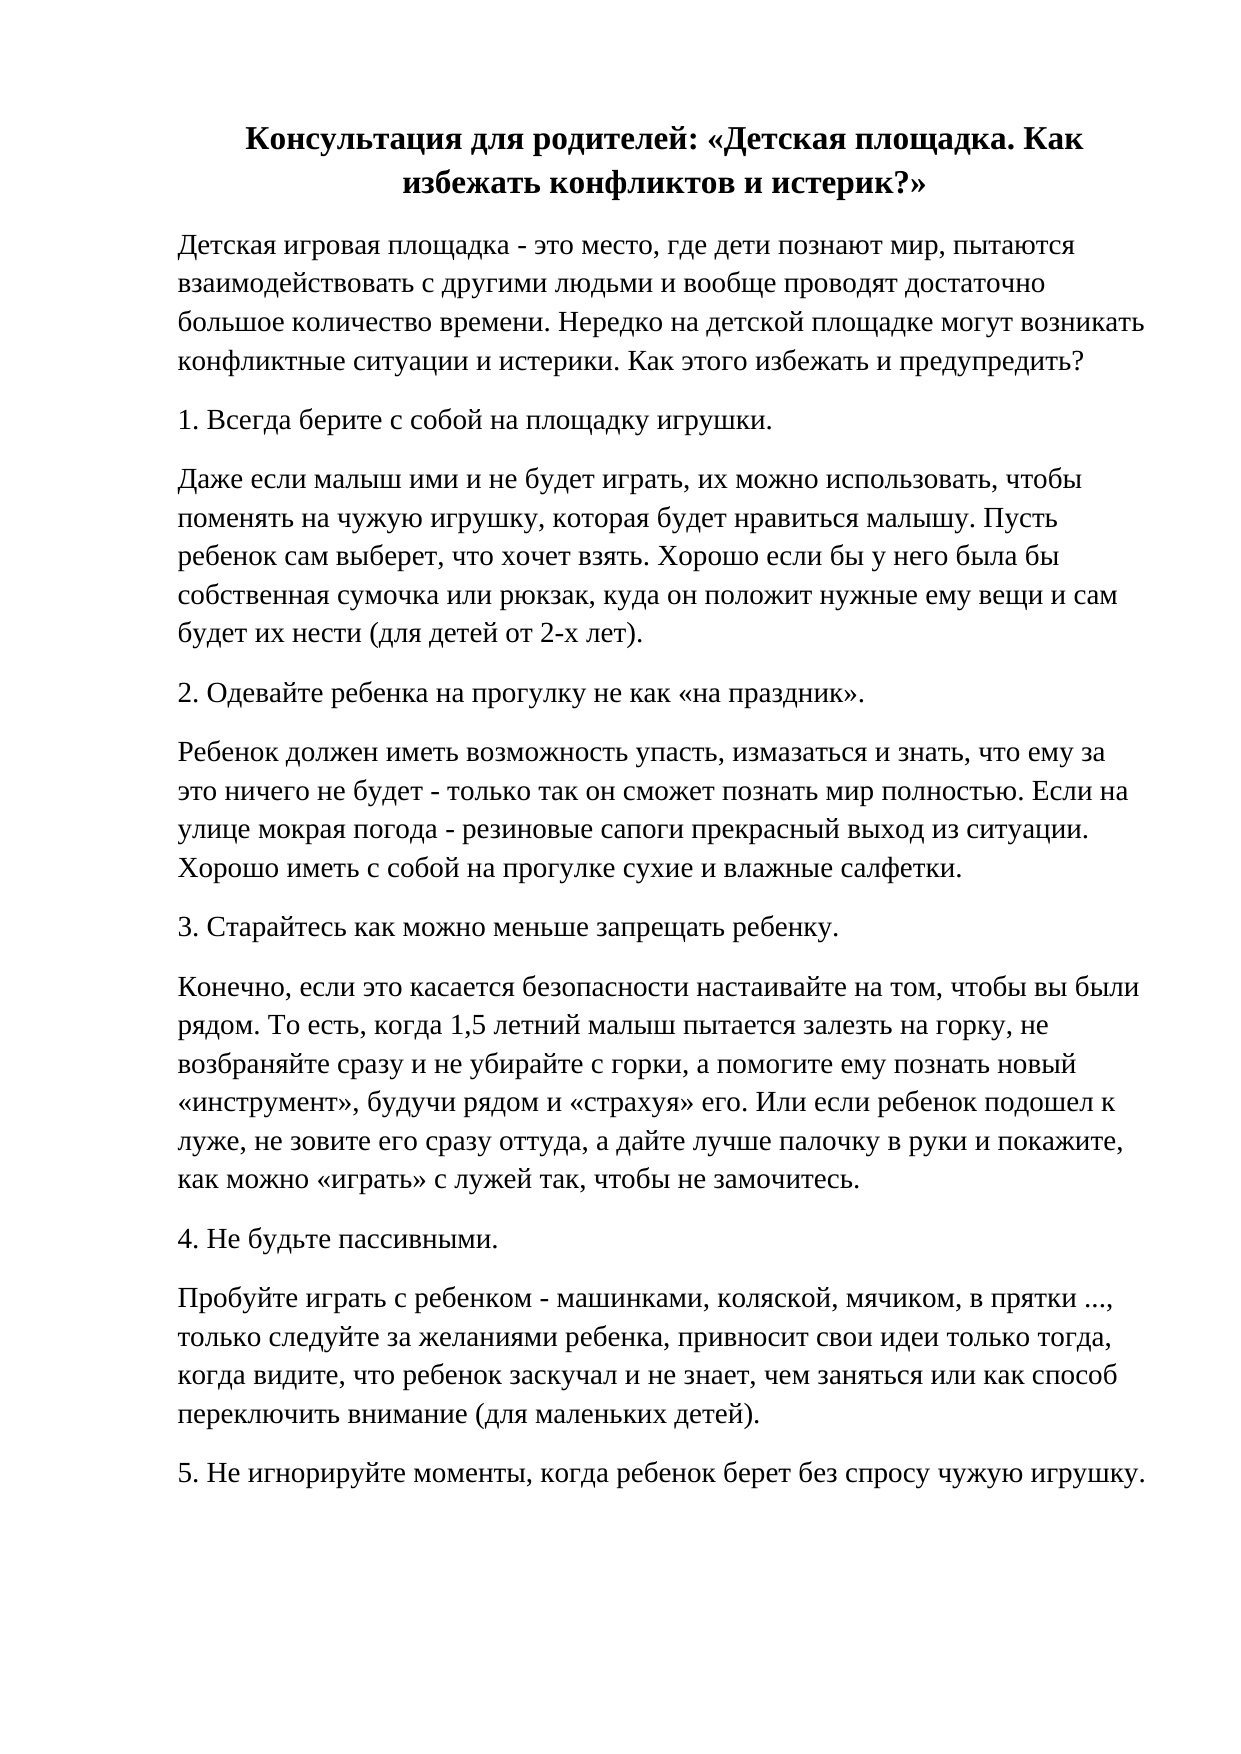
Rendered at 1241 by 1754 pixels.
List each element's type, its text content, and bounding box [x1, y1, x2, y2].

text Детская игровая площадка - это место, где дети познают мир, пытаются взаимодействовать с другими людьми и вообще проводят достаточно большое количество времени. Нередко на детской площадке могут возникать конфликтные ситуации и истерики. Как этого избежать и предупредить? [177, 227, 1152, 376]
text Конечно, если это касается безопасности настаивайте на том, чтобы вы были рядом. То есть, когда 1,5 летний малыш пытается залезть на горку, не возбраняйте сразу и не убирайте с горки, а помогите ему познать новый «инструмент», будучи рядом и «страхуя» его. Или если ребенок подошел к луже, не зовите его сразу оттуда, а дайте лучше палочку в руки и покажите, как можно «играть» с лужей так, чтобы не замочитесь. [177, 969, 1152, 1195]
text 1. Всегда берите с собой на площадку игрушки. [177, 402, 1152, 436]
text 2. Одевайте ребенка на прогулку не как «на праздник». [177, 675, 1152, 708]
text Ребенок должен иметь возможность упасть, измазаться и знать, что ему за это ничего не будет - только так он сможет познать мир полностью. Если на улице мокрая погода - резиновые сапоги прекрасный выход из ситуации. Хорошо иметь с собой на прогулке сухие и влажные салфетки. [177, 734, 1152, 883]
text 4. Не будьте пассивными. [177, 1221, 1152, 1254]
text Пробуйте играть с ребенком - машинками, коляской, мячиком, в прятки ..., только следуйте за желаниями ребенка, привносит свои идеи только тогда, когда видите, что ребенок заскучал и не знает, чем заняться или как способ переключить внимание (для маленьких детей). [177, 1280, 1152, 1429]
text 5. Не игнорируйте моменты, когда ребенок берет без спросу чужую игрушку. [177, 1455, 1152, 1489]
text 3. Старайтесь как можно меньше запрещать ребенку. [177, 909, 1152, 943]
text Даже если малыш ими и не будет играть, их можно использовать, чтобы поменять на чужую игрушку, которая будет нравиться малышу. Пусть ребенок сам выберет, что хочет взять. Хорошо если бы у него была бы собственная сумочка или рюкзак, куда он положит нужные ему вещи и сам будет их нести (для детей от 2-х лет). [177, 461, 1152, 649]
text Консультация для родителей: «Детская площадка. Как избежать конфликтов и истерик?» [177, 118, 1152, 201]
